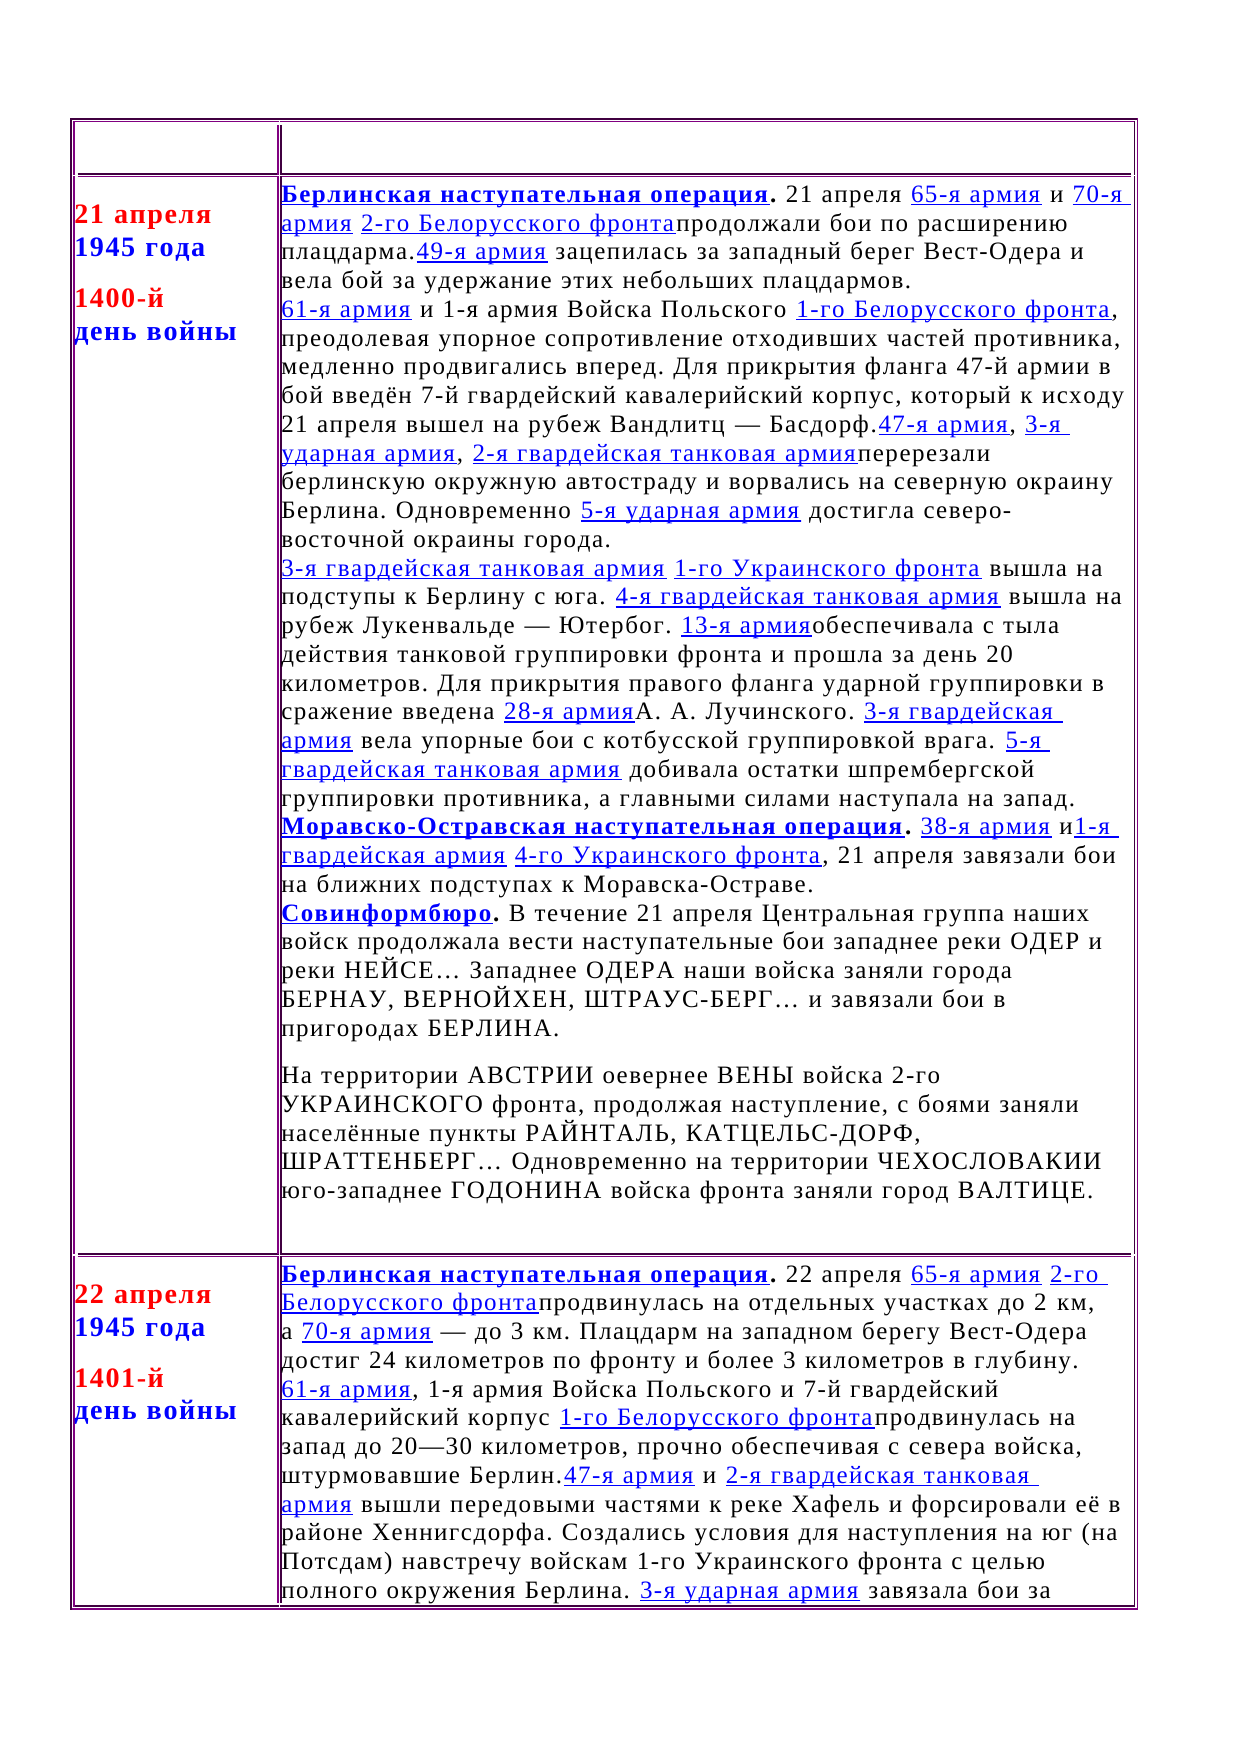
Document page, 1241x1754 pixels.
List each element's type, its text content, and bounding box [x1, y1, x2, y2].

table_cell Берлинская наступательная операция. 21 апреля 65-я армия и 70-я армия 2-го Белорусского фронтапродолжали бои по расширению плацдарма.49-я армия зацепилась за западный берег Вест-Одера и вела бой за удержание этих небольших плацдармов. 61-я армия и 1-я армия Войска Польского 1-го Белорусского фронта, преодолевая упорное сопротивление отходивших частей противника, медленно продвигались вперед. Для прикрытия фланга 47-й армии в бой введён 7-й гвардейский кавалерийский корпус, который к исходу 21 апреля вышел на рубеж Вандлитц — Басдорф.47-я армия, 3-я ударная армия, 2-я гвардейская танковая армияперерезали берлинскую окружную автостраду и ворвались на северную окраину Берлина. Одновременно 5-я ударная армия достигла северо-восточной окраины города. 3-я гвардейская танковая армия 1-го Украинского фронта вышла на подступы к Берлину с юга. 4-я гвардейская танковая армия вышла на рубеж Лукенвальде — Ютербог. 13-я армияобеспечивала с тыла действия танковой группировки фронта и прошла за день 20 километров. Для прикрытия правого фланга ударной группировки в сражение введена 28-я армияА. А. Лучинского. 3-я гвардейская армия вела упорные бои с котбусской группировкой врага. 5-я гвардейская танковая армия добивала остатки шпрембергской группировки противника, а главными силами наступала на запад. Моравско-Остравская наступательная операция. 38-я армия и1-я гвардейская армия 4-го Украинского фронта, 21 апреля завязали бои на ближних подступах к Моравска-Остраве. Совинформбюро. В течение 21 апреля Центральная группа наших войск продолжала вести наступательные бои западнее реки ОДЕР и реки НЕЙСЕ… Западнее ОДЕРА наши войска заняли города БЕРНАУ, ВЕРНОЙХЕН, ШТРАУС-БЕРГ… и завязали бои в пригородах БЕРЛИНА. На территории АВСТРИИ оевернее ВЕНЫ войска 2-го УКРАИНСКОГО фронта, продолжая наступление, с боями заняли населённые пункты РАЙНТАЛЬ, КАТЦЕЛЬС-ДОРФ, ШРАТТЕНБЕРГ… Одновременно на территории ЧЕХОСЛОВАКИИ юго-западнее ГОДОНИНА войска фронта заняли город ВАЛТИЦЕ. [279, 173, 1136, 1253]
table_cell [75, 122, 279, 173]
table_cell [279, 1253, 1136, 1605]
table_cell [73, 1253, 279, 1605]
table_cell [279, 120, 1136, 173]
table_cell 21 апреля 1945 года 1400-й день войны [73, 173, 279, 1253]
